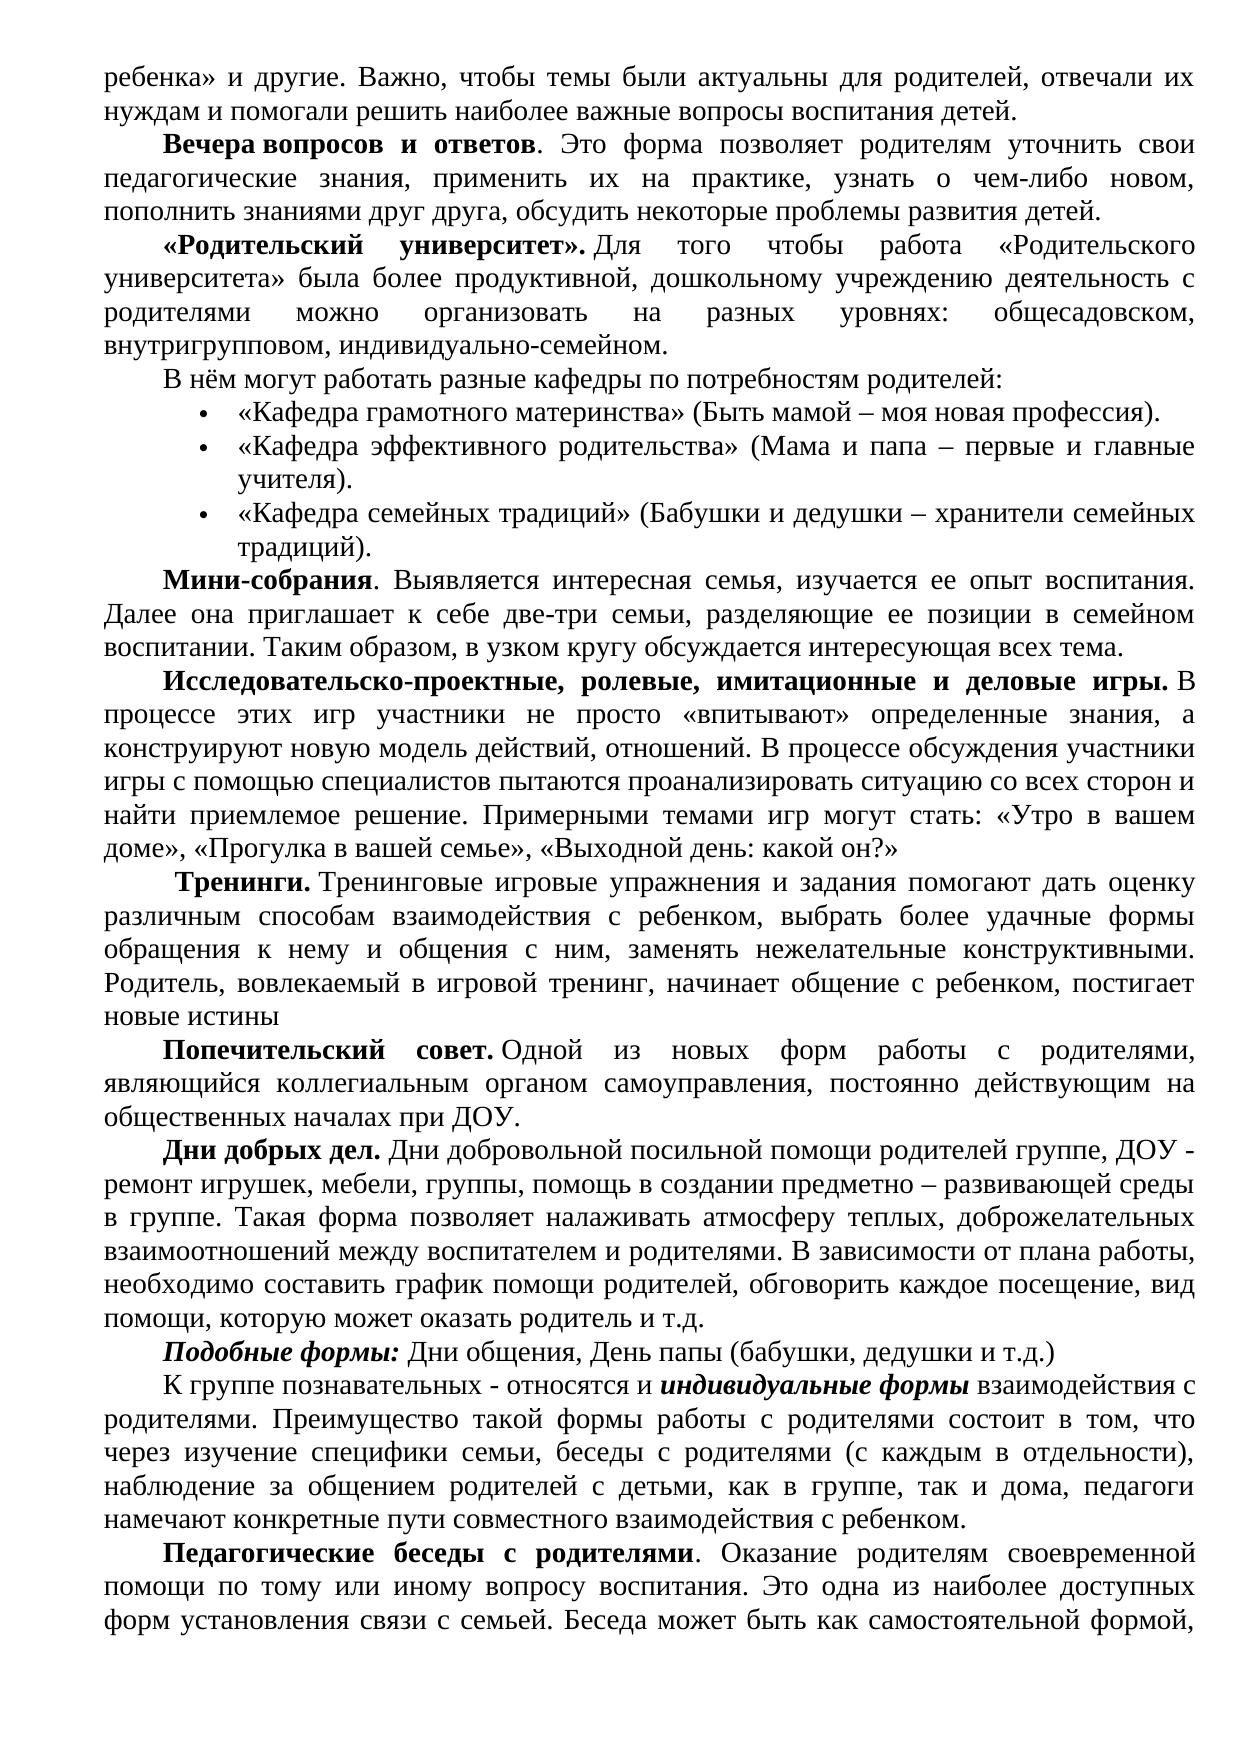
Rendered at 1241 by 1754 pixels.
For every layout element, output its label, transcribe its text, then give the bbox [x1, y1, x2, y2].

text Тренинги. Тренинговые игровые упражнения и задания помогают дать оценку различным способам взаимодействия с ребенком, выбрать более удачные формы обращения к нему и общения с ним, заменять нежелательные конструктивными. Родитель, вовлекаемый в игровой тренинг, начинает общение с ребенком, постигает новые истины [103, 864, 1196, 1032]
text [103, 59, 1196, 126]
list «Кафедра грамотного материнства» (Быть мамой – моя новая профессия). [200, 394, 1196, 428]
text В нём могут работать разные кафедры по потребностям родителей: [103, 361, 1196, 394]
text Вечера вопросов и ответов. Это форма позволяет родителям уточнить свои педагогические знания, применить их на практике, узнать о чем-либо новом, пополнить знаниями друг друга, обсудить некоторые проблемы развития детей. [103, 126, 1196, 227]
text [103, 1535, 1196, 1636]
text «Родительский университет». Для того чтобы работа «Родительского университета» была более продуктивной, дошкольному учреждению деятельность с родителями можно организовать на разных уровнях: общесадовском, внутригрупповом, индивидуально-семейном. [103, 227, 1196, 361]
text Подобные формы: Дни общения, День папы (бабушки, дедушки и т.д.) [103, 1334, 1196, 1367]
text Дни добрых дел. Дни добровольной посильной помощи родителей группе, ДОУ - ремонт игрушек, мебели, группы, помощь в создании предметно – развивающей среды в группе. Такая форма позволяет налаживать атмосферу теплых, доброжелательных взаимоотношений между воспитателем и родителями. В зависимости от плана работы, необходимо составить график помощи родителей, обговорить каждое посещение, вид помощи, которую может оказать родитель и т.д. [103, 1132, 1196, 1334]
text Исследовательско-проектные, ролевые, имитационные и деловые игры. В процессе этих игр участники не просто «впитывают» определенные знания, а конструируют новую модель действий, отношений. В процессе обсуждения участники игры с помощью специалистов пытаются проанализировать ситуацию со всех сторон и найти приемлемое решение. Примерными темами игр могут стать: «Утро в вашем доме», «Прогулка в вашей семье», «Выходной день: какой он?» [103, 663, 1196, 864]
text Мини-собрания. Выявляется интересная семья, изучается ее опыт воспитания. Далее она приглашает к себе две-три семьи, разделяющие ее позиции в семейном воспитании. Таким образом, в узком кругу обсуждается интересующая всех тема. [103, 562, 1196, 663]
list «Кафедра семейных традиций» (Бабушки и дедушки – хранители семейных традиций). [200, 495, 1196, 562]
text Попечительский совет. Одной из новых форм работы с родителями, являющийся коллегиальным органом самоуправления, постоянно действующим на общественных началах при ДОУ. [103, 1032, 1196, 1132]
list «Кафедра эффективного родительства» (Мама и папа – первые и главные учителя). [200, 428, 1196, 495]
text К группе познавательных - относятся и индивидуальные формы взаимодействия с родителями. Преимущество такой формы работы с родителями состоит в том, что через изучение специфики семьи, беседы с родителями (с каждым в отдельности), наблюдение за общением родителей с детьми, как в группе, так и дома, педагоги намечают конкретные пути совместного взаимодействия с ребенком. [103, 1367, 1196, 1535]
